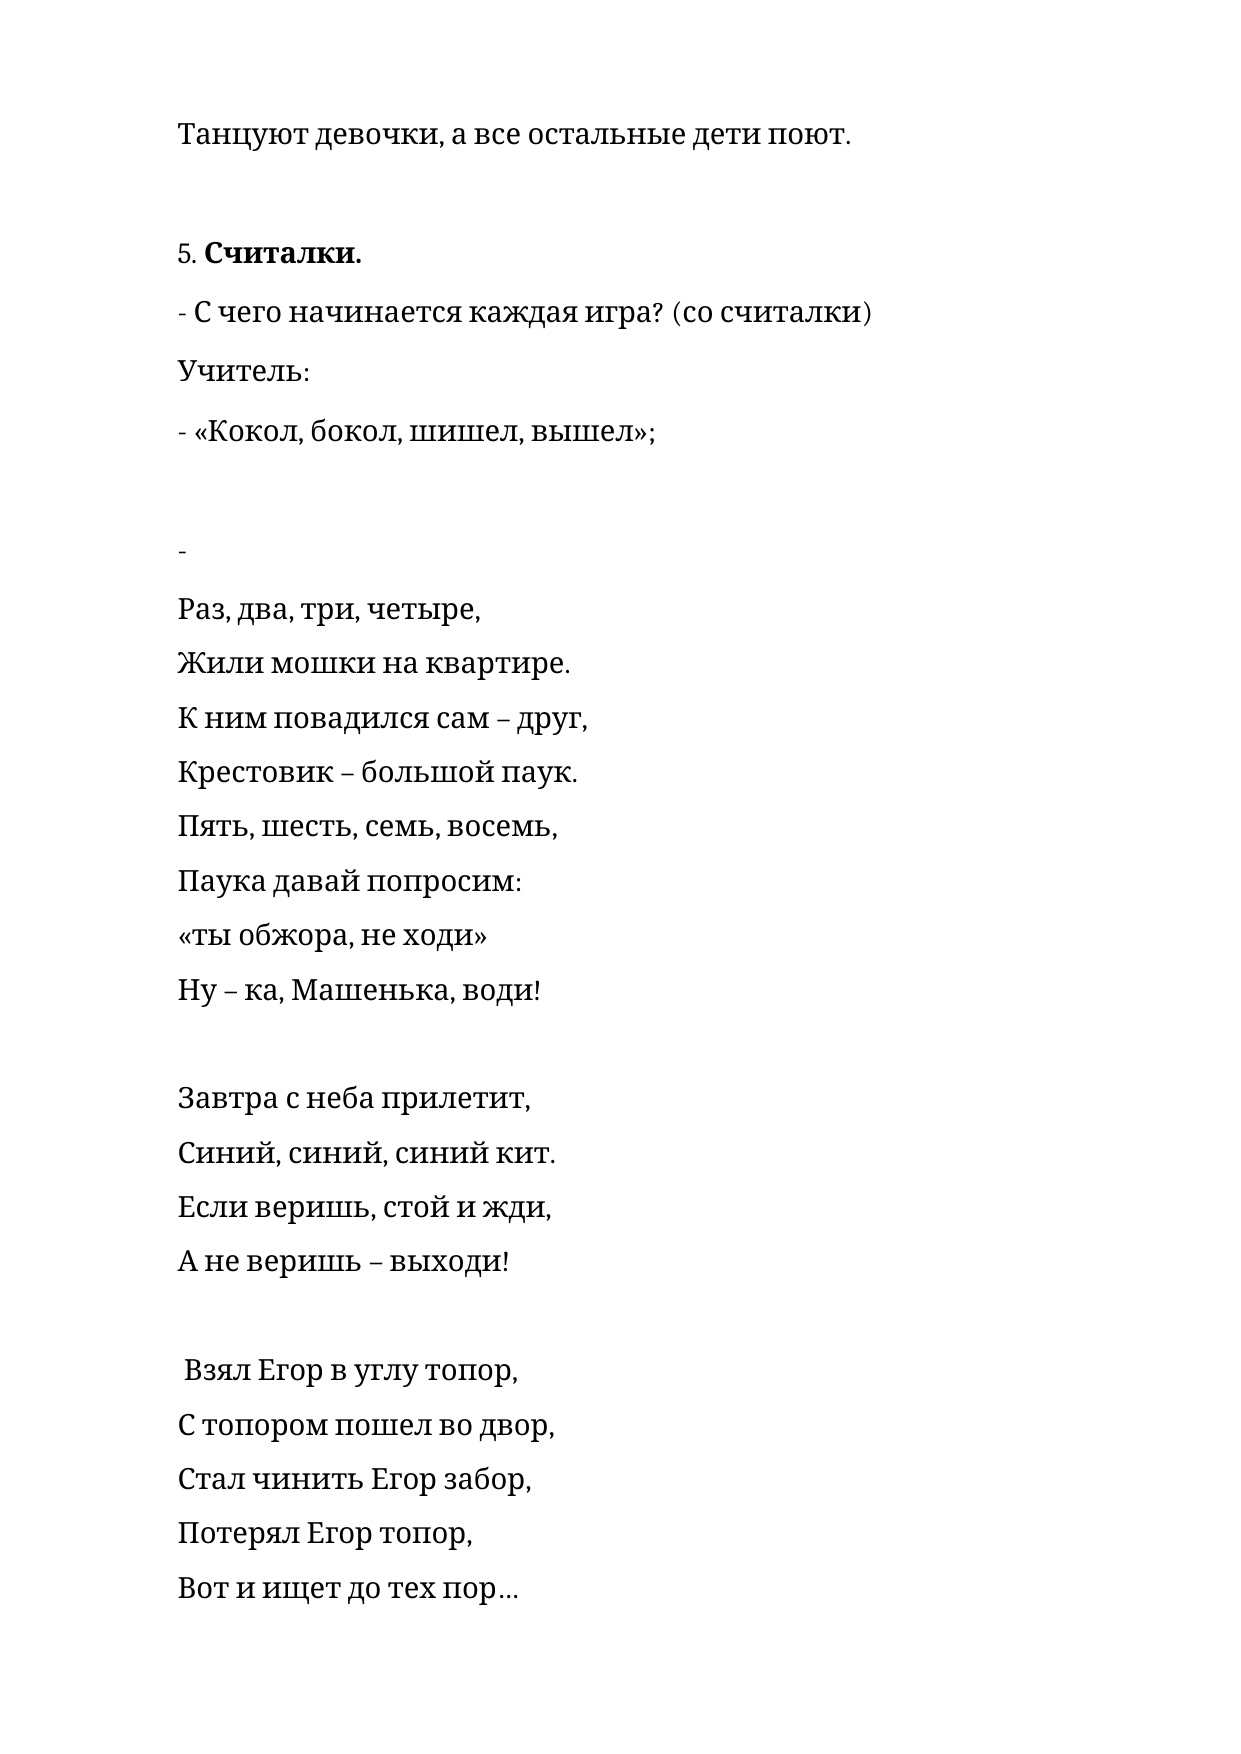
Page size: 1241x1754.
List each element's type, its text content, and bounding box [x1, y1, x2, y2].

text Потерял Егор топор, [177, 1517, 1152, 1551]
text С топором пошел во двор, [177, 1409, 1152, 1442]
text Стал чинить Егор забор, [177, 1463, 1152, 1497]
text Паука давай попросим: [177, 865, 1152, 898]
text Жили мошки на квартире. [177, 647, 1152, 681]
text Учитель: [177, 356, 1152, 389]
text 5. Считалки. [177, 237, 1152, 270]
text Танцуют девочки, а все остальные дети поют. [177, 118, 1152, 152]
text Завтра с неба прилетит, [177, 1082, 1152, 1116]
text «ты обжора, не ходи» [177, 919, 1152, 953]
text Взял Егор в углу топор, [177, 1354, 1152, 1388]
text К ним повадился сам – друг, [177, 702, 1152, 735]
text - «Кокол, бокол, шишел, вышел»; [177, 415, 1152, 448]
text Крестовик – большой паук. [177, 756, 1152, 790]
text - [177, 534, 1152, 567]
text Пять, шесть, семь, восемь, [177, 811, 1152, 844]
text Вот и ищет до тех пор… [177, 1572, 1152, 1605]
text Синий, синий, синий кит. [177, 1137, 1152, 1170]
text Если веришь, стой и жди, [177, 1191, 1152, 1225]
text А не веришь – выходи! [177, 1246, 1152, 1279]
text Ну – ка, Машенька, води! [177, 974, 1152, 1007]
text Раз, два, три, четыре, [177, 593, 1152, 627]
text - С чего начинается каждая игра? (со считалки) [177, 296, 1152, 330]
